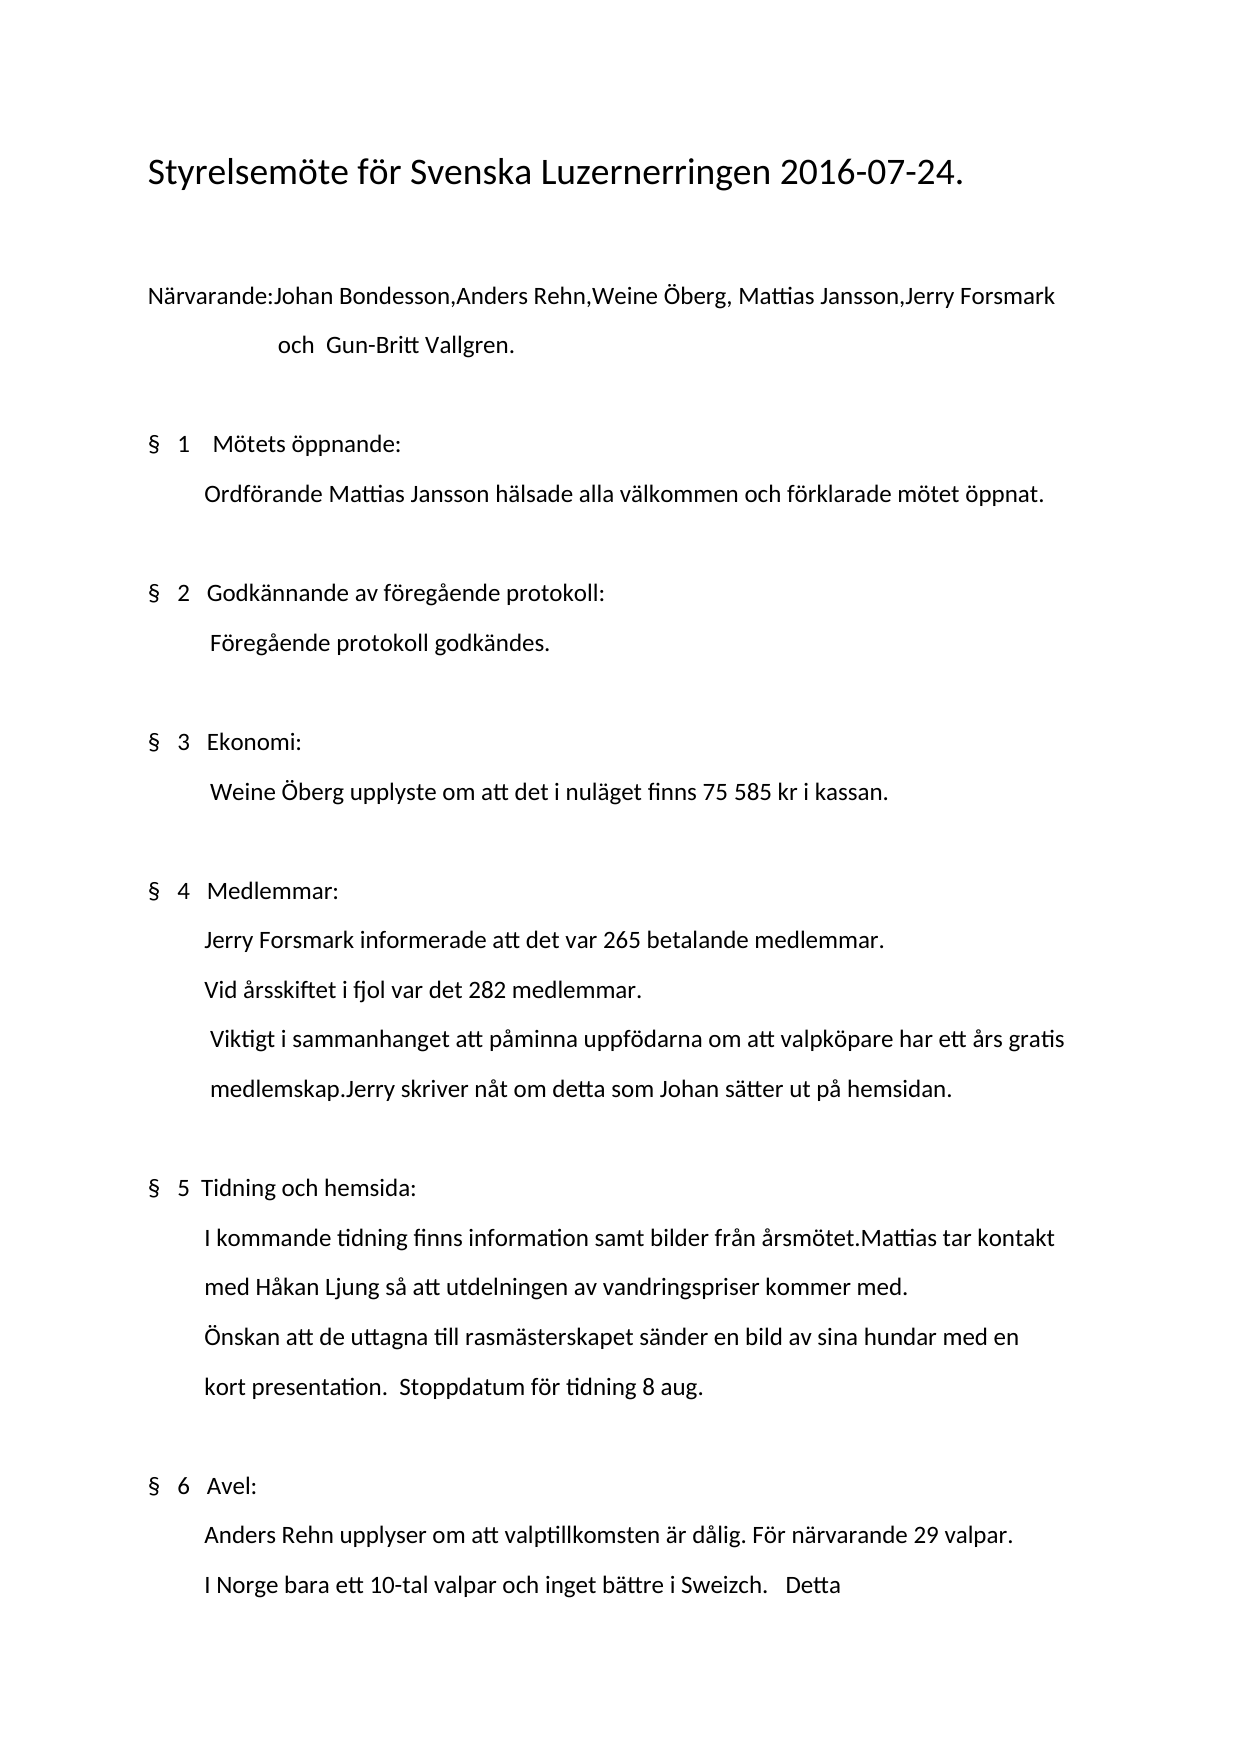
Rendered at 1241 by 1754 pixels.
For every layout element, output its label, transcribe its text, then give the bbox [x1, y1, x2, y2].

text I Norge bara ett 10-tal valpar och inget bättre i Sweizch. Detta [148, 1569, 1093, 1599]
text kort presentation. Stoppdatum för tidning 8 aug. [148, 1371, 1093, 1401]
text I kommande tidning finns information samt bilder från årsmötet.Mattias tar kontakt [148, 1222, 1093, 1252]
text Anders Rehn upplyser om att valptillkomsten är dålig. För närvarande 29 valpar. [148, 1519, 1093, 1550]
text Jerry Forsmark informerade att det var 265 betalande medlemmar. [148, 924, 1093, 955]
text Ordförande Mattias Jansson hälsade alla välkommen och förklarade mötet öppnat. [148, 478, 1093, 509]
text Viktigt i sammanhanget att påminna uppfödarna om att valpköpare har ett års gratis [148, 1024, 1093, 1054]
text § 6 Avel: [148, 1470, 1093, 1500]
text Önskan att de uttagna till rasmästerskapet sänder en bild av sina hundar med en [148, 1321, 1093, 1352]
text § 4 Medlemmar: [148, 875, 1093, 905]
text medlemskap.Jerry skriver nåt om detta som Johan sätter ut på hemsidan. [148, 1073, 1093, 1104]
text § 5 Tidning och hemsida: [148, 1172, 1093, 1203]
text Styrelsemöte för Svenska Luzernerringen 2016-07-24. [148, 148, 1093, 193]
text med Håkan Ljung så att utdelningen av vandringspriser kommer med. [148, 1272, 1093, 1302]
text Föregående protokoll godkändes. [148, 627, 1093, 657]
text § 2 Godkännande av föregående protokoll: [148, 577, 1093, 608]
text Vid årsskiftet i fjol var det 282 medlemmar. [148, 974, 1093, 1004]
text Närvarande:Johan Bondesson,Anders Rehn,Weine Öberg, Mattias Jansson,Jerry Forsmark [148, 280, 1093, 310]
text och Gun-Britt Vallgren. [148, 329, 1093, 360]
text § 1 Mötets öppnande: [148, 429, 1093, 459]
text Weine Öberg upplyste om att det i nuläget finns 75 585 kr i kassan. [148, 776, 1093, 806]
text § 3 Ekonomi: [148, 726, 1093, 757]
